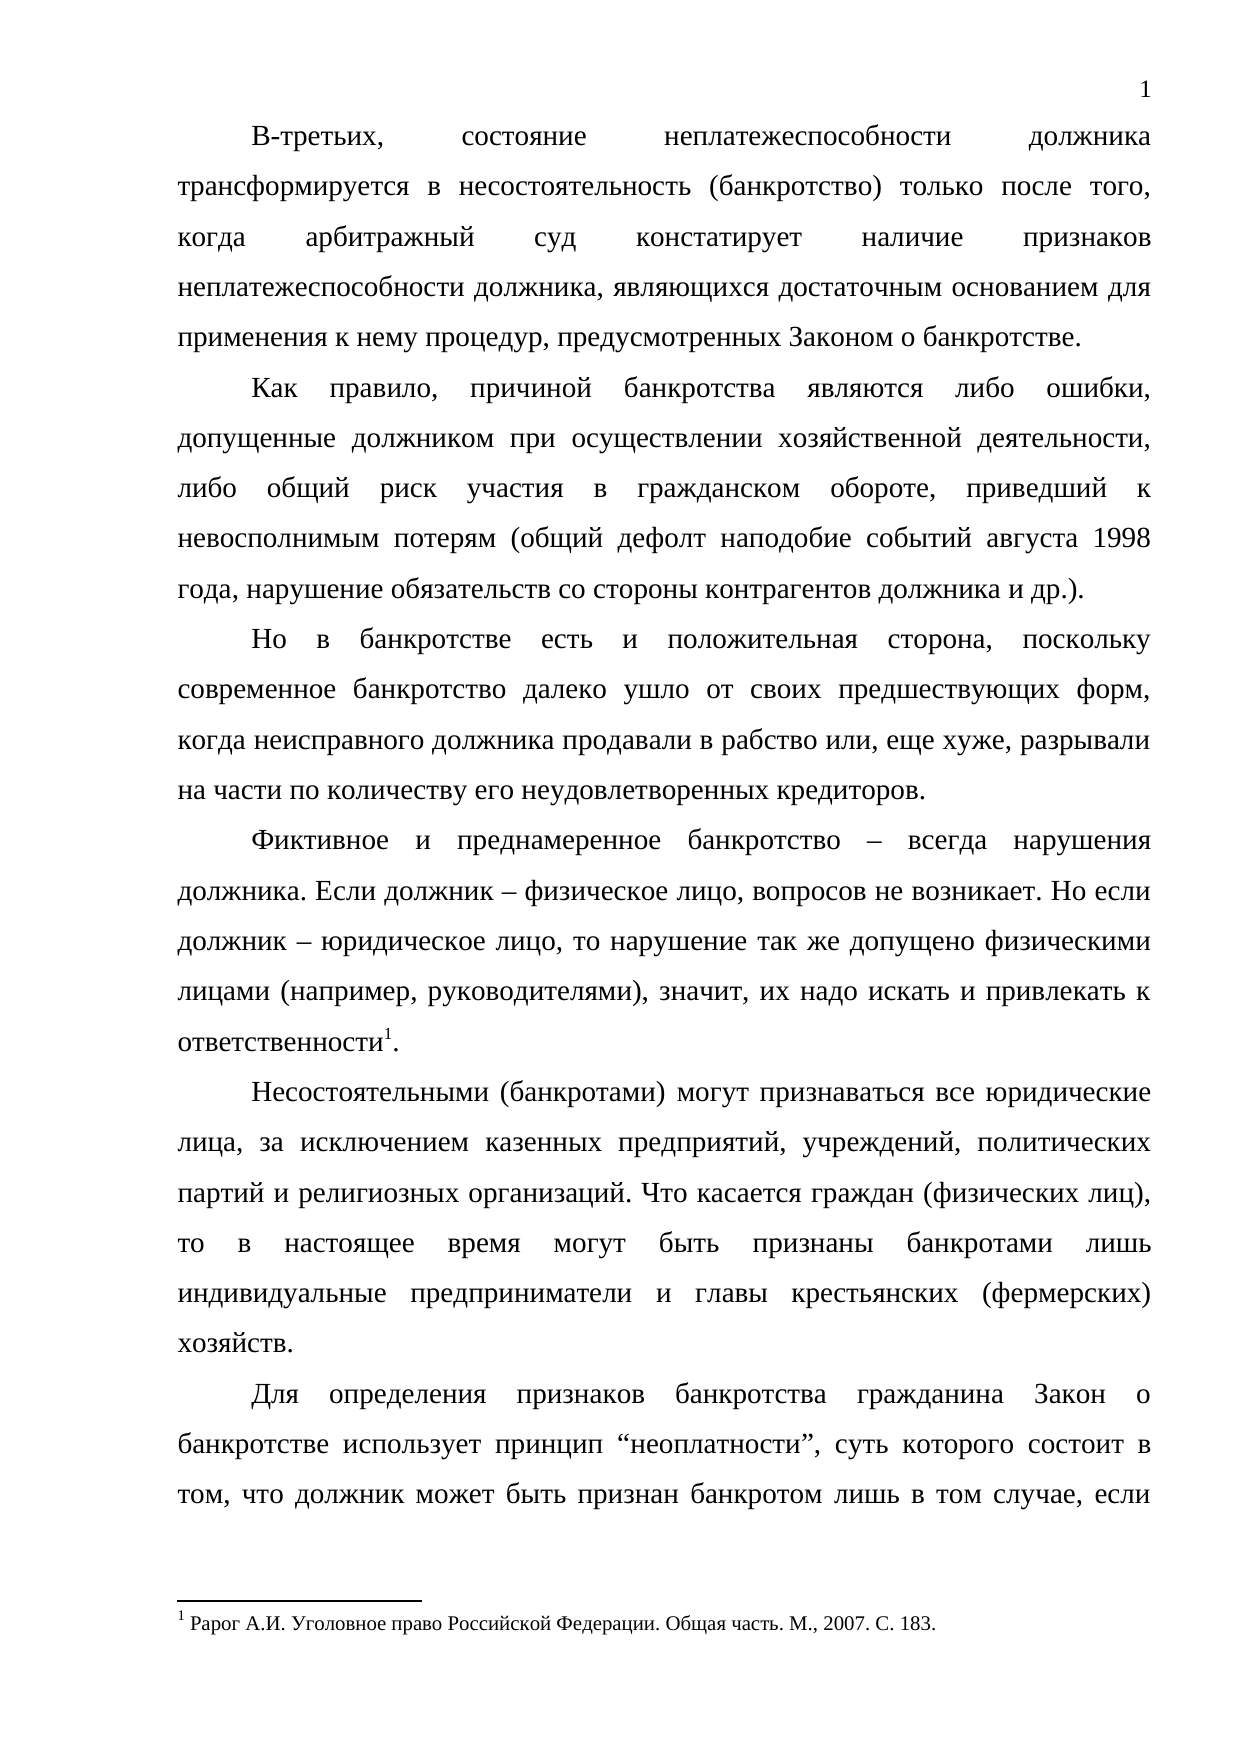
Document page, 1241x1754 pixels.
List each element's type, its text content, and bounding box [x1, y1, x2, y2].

text Несостоятельными (банкротами) могут признаваться все юридические лица, за исключением казенных предприятий, учреждений, политических партий и религиозных организаций. Что касается граждан (физических лиц), то в настоящее время могут быть признаны банкротами лишь индивидуальные предприниматели и главы крестьянских (фермерских) хозяйств. [177, 1074, 1152, 1359]
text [177, 1376, 1152, 1510]
text Как правило, причиной банкротства являются либо ошибки, допущенные должником при осуществлении хозяйственной деятельности, либо общий риск участия в гражданском обороте, приведший к невосполнимым потерям (общий дефолт наподобие событий августа 1998 года, нарушение обязательств со стороны контрагентов должника и др.). [177, 370, 1152, 604]
text В-третьих, состояние неплатежеспособности должника трансформируется в несостоятельность (банкротство) только после того, когда арбитражный суд констатирует наличие признаков неплатежеспособности должника, являющихся достаточным основанием для применения к нему процедур, предусмотренных Законом о банкротстве. [177, 118, 1152, 353]
text Но в банкротстве есть и положительная сторона, поскольку современное банкротство далеко ушло от своих предшествующих форм, когда неисправного должника продавали в рабство или, еще хуже, разрывали на части по количеству его неудовлетворенных кредиторов. [177, 621, 1152, 806]
text Фиктивное и преднамеренное банкротство – всегда нарушения должника. Если должник – физическое лицо, вопросов не возникает. Но если должник – юридическое лицо, то нарушение так же допущено физическими лицами (например, руководителями), значит, их надо искать и привлекать к ответственности. [177, 822, 1152, 1057]
